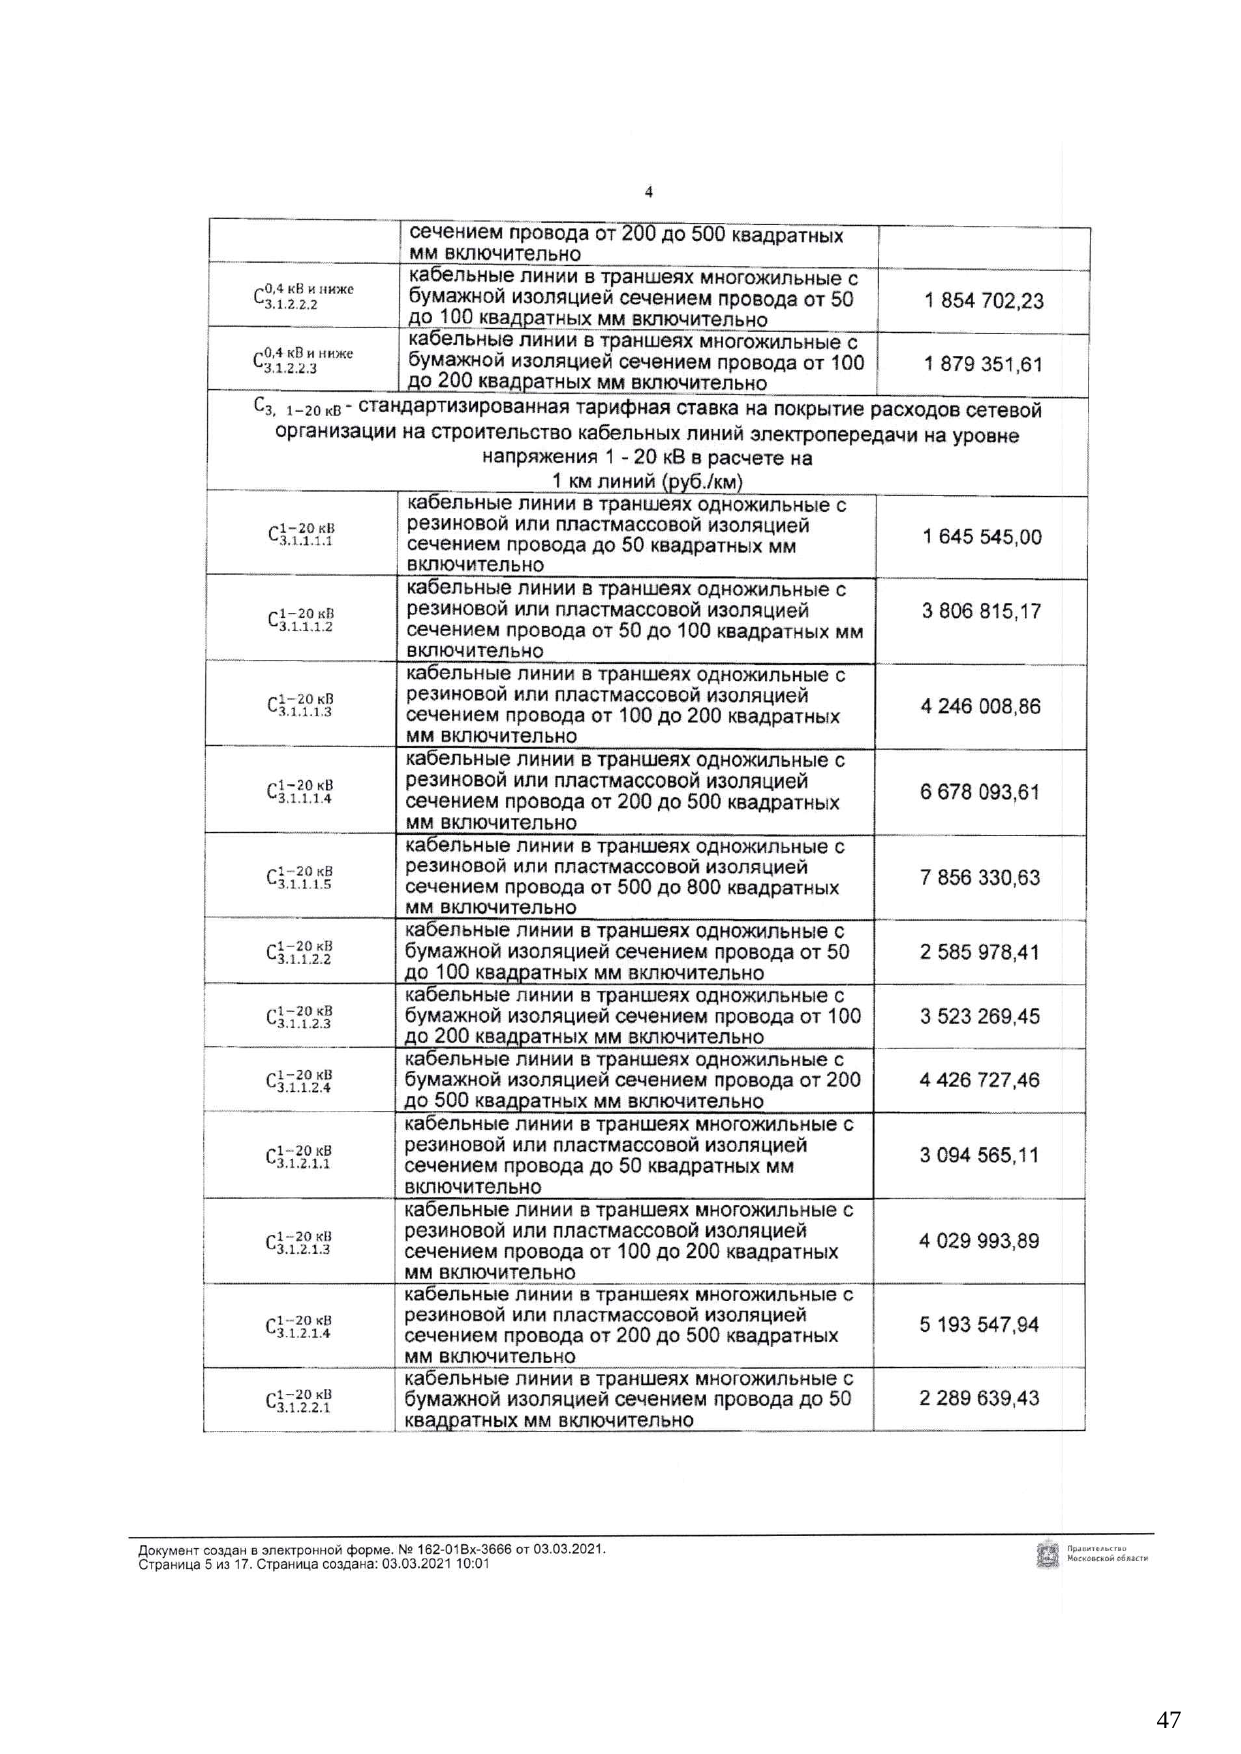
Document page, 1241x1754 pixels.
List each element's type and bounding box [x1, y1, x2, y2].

picture [103, 88, 1181, 1629]
